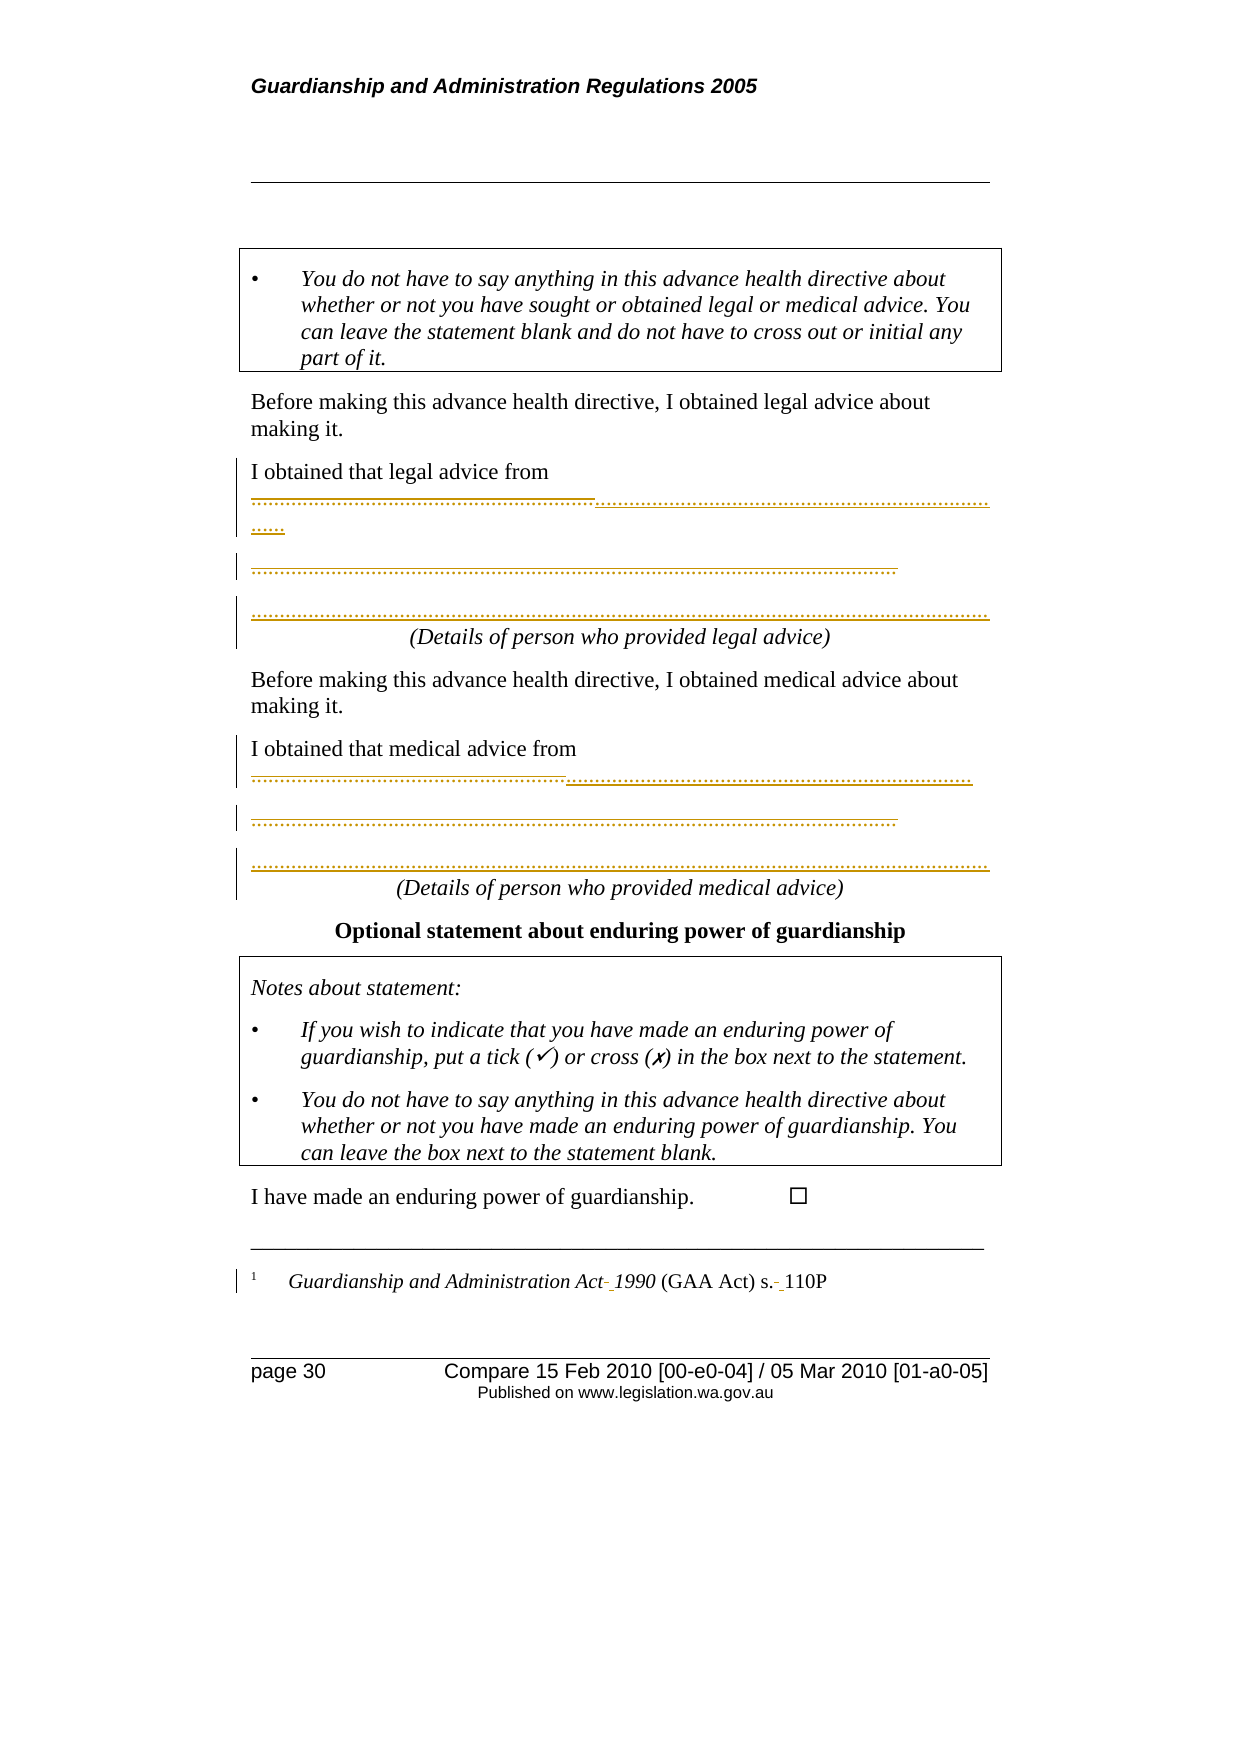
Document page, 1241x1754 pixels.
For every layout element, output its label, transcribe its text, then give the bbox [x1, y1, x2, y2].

text I have made an enduring power of guardianship. [251, 1183, 990, 1209]
text (Details of person who provided legal advice) [251, 623, 990, 649]
text ________________________________________________________________ [251, 1226, 990, 1252]
text Before making this advance health directive, I obtained medical advice about making it. [251, 666, 990, 718]
subtitle Optional statement about enduring power of guardianship [251, 917, 990, 943]
text 1 Guardianship and Administration Act1990 (GAA Act) s.110P [251, 1269, 990, 1293]
text I obtained that legal advice from [251, 458, 990, 537]
text I obtained that medical advice from [251, 735, 990, 788]
text (Details of person who provided medical advice) [251, 874, 990, 900]
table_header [240, 249, 1001, 371]
table_header Notes about statement: • If you wish to indicate that you have made an enduring power of guardianship, put a tick () or cross () in the box next to the statement. • You do not have to say anything in this advance health directive about whether or not you have made an enduring power of guardianship. You can leave the box next to the statement blank. [240, 957, 1001, 1165]
text Before making this advance health directive, I obtained legal advice about making it. [251, 388, 990, 441]
